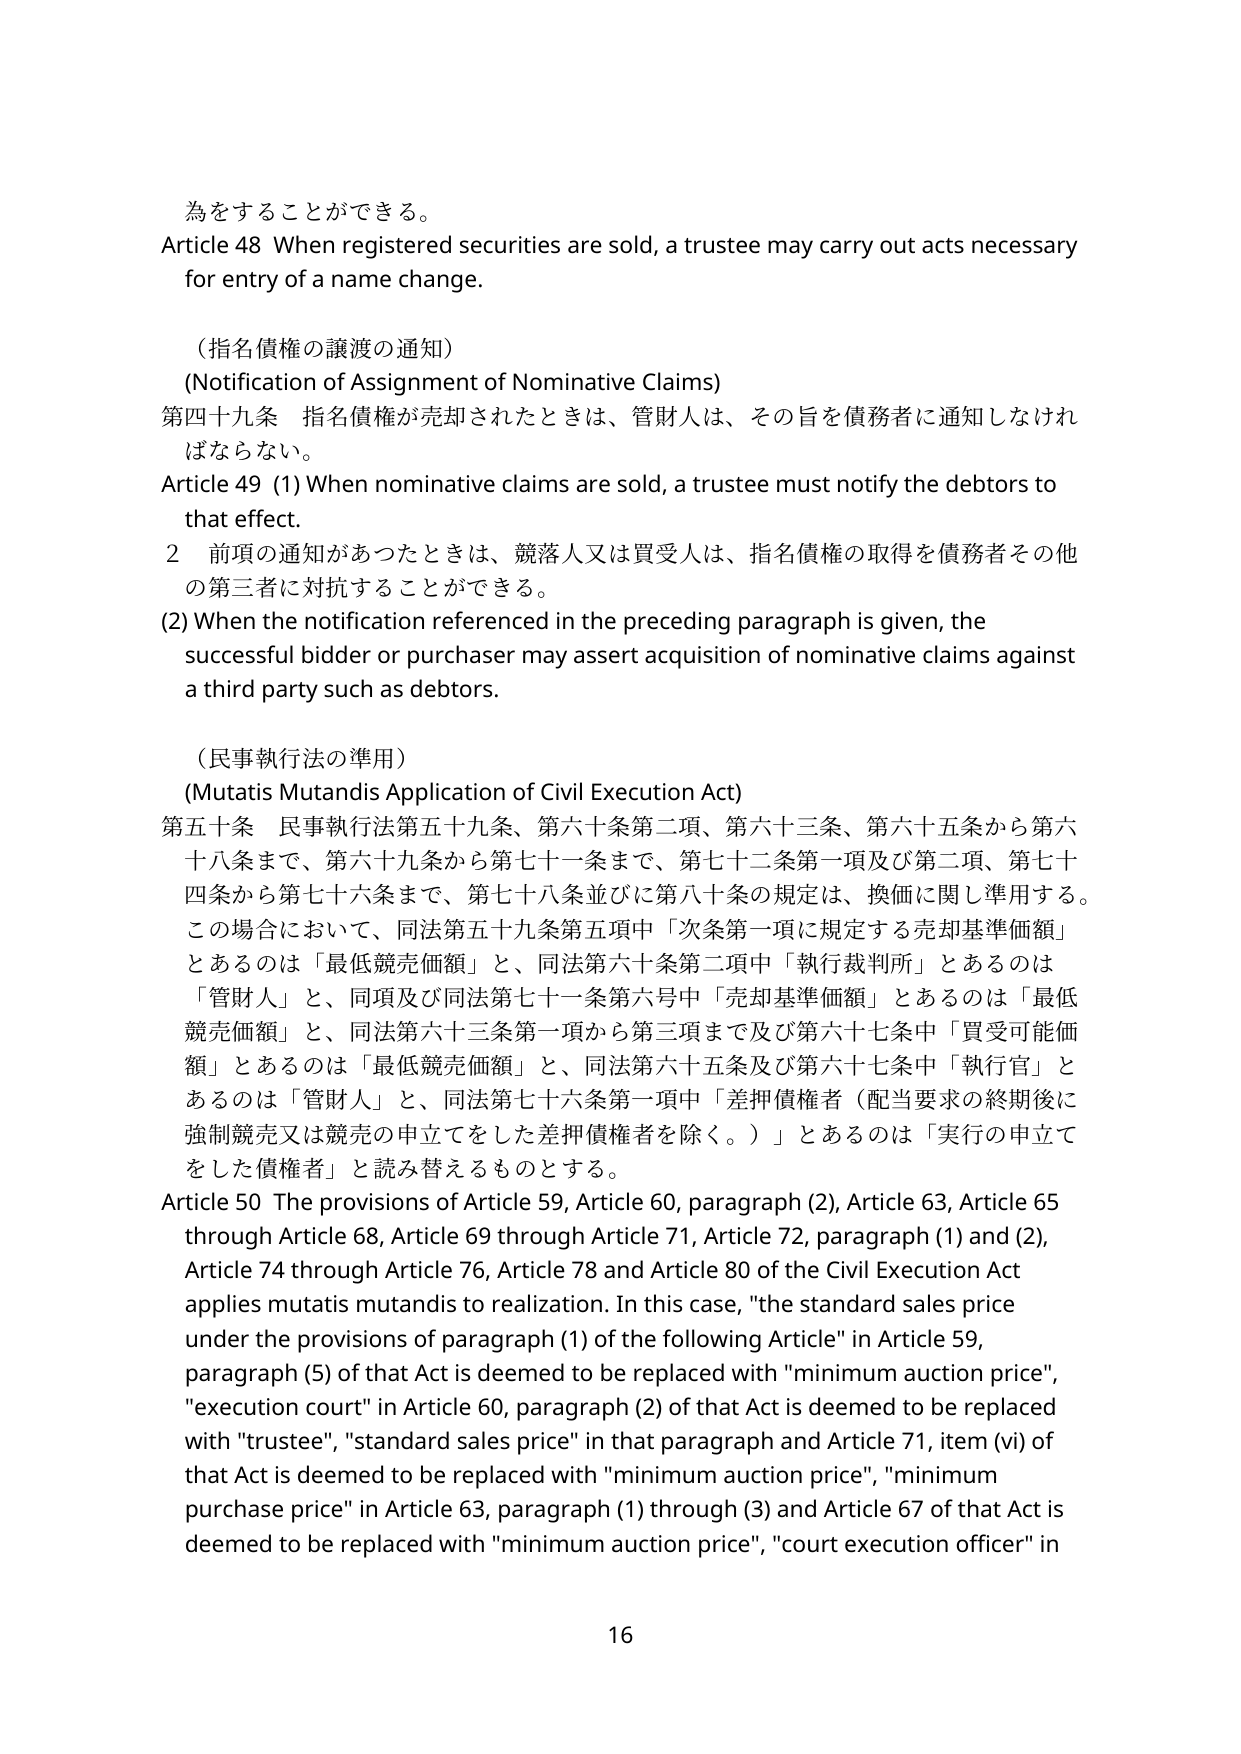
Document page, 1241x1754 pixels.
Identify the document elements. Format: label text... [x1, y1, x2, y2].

text (2) When the notification referenced in the preceding paragraph is given, the successful bidder or purchaser may assert acquisition of nominative claims against a third party such as debtors. [161, 604, 1079, 706]
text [161, 1184, 1079, 1560]
text Article 49 (1) When nominative claims are sold, a trustee must notify the debtors to that effect. [161, 467, 1079, 535]
text (Notification of Assignment of Nominative Claims) [184, 364, 1079, 399]
text 第四十九条 指名債権が売却されたときは、管財人は、その旨を債務者に通知しなければならない。 [161, 399, 1079, 467]
text （民事執行法の準用） [184, 740, 1079, 774]
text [161, 194, 1079, 228]
text （指名債権の譲渡の通知） [184, 330, 1079, 364]
text Article 48 When registered securities are sold, a trustee may carry out acts necessary for entry of a name change. [161, 228, 1079, 296]
text (Mutatis Mutandis Application of Civil Execution Act) [184, 774, 1079, 809]
text ２ 前項の通知があつたときは、競落人又は買受人は、指名債権の取得を債務者その他の第三者に対抗することができる。 [161, 535, 1079, 604]
text 第五十条 民事執行法第五十九条、第六十条第二項、第六十三条、第六十五条から第六十八条まで、第六十九条から第七十一条まで、第七十二条第一項及び第二項、第七十四条から第七十六条まで、第七十八条並びに第八十条の規定は、換価に関し準用する。この場合において、同法第五十九条第五項中「次条第一項に規定する売却基準価額」とあるのは「最低競売価額」と、同法第六十条第二項中「執行裁判所」とあるのは「管財人」と、同項及び同法第七十一条第六号中「売却基準価額」とあるのは「最低競売価額」と、同法第六十三条第一項から第三項まで及び第六十七条中「買受可能価額」とあるのは「最低競売価額」と、同法第六十五条及び第六十七条中「執行官」とあるのは「管財人」と、同法第七十六条第一項中「差押債権者（配当要求の終期後に強制競売又は競売の申立てをした差押債権者を除く。）」とあるのは「実行の申立てをした債権者」と読み替えるものとする。 [161, 809, 1079, 1184]
